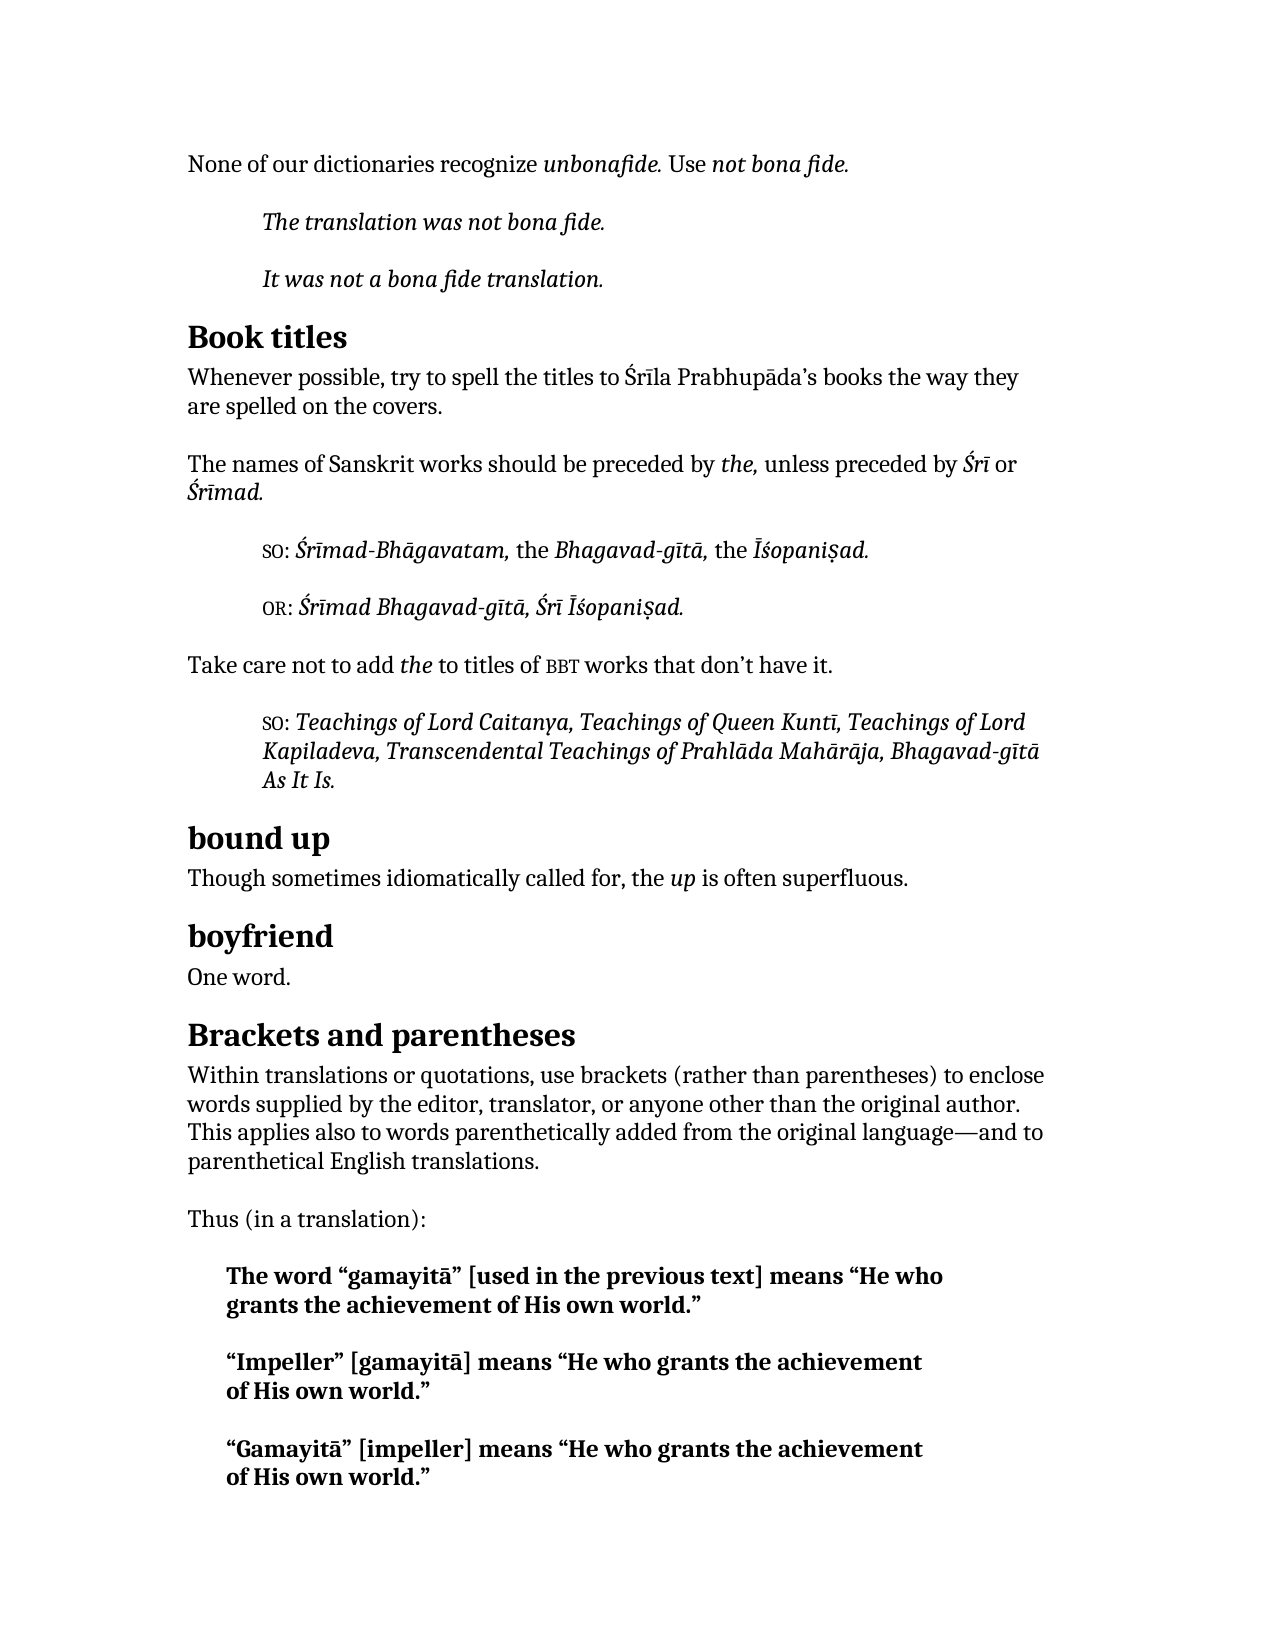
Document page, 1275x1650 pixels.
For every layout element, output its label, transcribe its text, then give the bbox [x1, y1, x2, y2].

text “Gamayitā” [impeller] means “He who grants the achievement [187, 1434, 1050, 1463]
text Thus (in a translation): [187, 1204, 1050, 1233]
text Take care not to add the to titles of works that don’t have it. [187, 651, 1050, 679]
text Within translations or quotations, use brackets (rather than parentheses) to enclose words supplied by the editor, translator, or anyone other than the original author. This applies also to words parenthetically added from the original language—and to parenthetical English translations. [187, 1061, 1050, 1176]
text The names of Sanskrit works should be preceded by the, unless preceded by Śrī or Śrīmad. [187, 449, 1050, 507]
text The translation was not bona fide. [187, 207, 1050, 236]
text One word. [187, 962, 1050, 991]
subtitle boyfriend [187, 918, 1050, 956]
text of His own world.” [187, 1463, 1050, 1492]
text Though sometimes idiomatically called for, the up is often superfluous. [187, 864, 1050, 893]
text grants the achievement of His own world.” [187, 1291, 1050, 1319]
subtitle bound up [187, 819, 1050, 858]
text so: Teachings of Lord Caitanya, Teachings of Queen Kuntī, Teachings of Lord Kapiladeva, Transcendental Teachings of Prahlāda Mahārāja, Bhagavad-gītā As It Is. [262, 708, 1050, 794]
text Whenever possible, try to spell the titles to Śrīla Prabhupāda’s books the way they are spelled on the covers. [187, 363, 1050, 421]
text The word “gamayitā” [used in the previous text] means “He who [187, 1262, 1050, 1291]
text It was not a bona fide translation. [187, 265, 1050, 294]
text so: Śrīmad-Bhāgavatam, the Bhagavad-gītā, the Īśopaniṣad. [262, 536, 1050, 564]
text “Impeller” [gamayitā] means “He who grants the achievement [187, 1348, 1050, 1377]
text or: Śrīmad Bhagavad-gītā, Śrī Īśopaniṣad. [262, 593, 1050, 622]
subtitle Brackets and parentheses [187, 1016, 1050, 1054]
subtitle Book titles [187, 319, 1050, 357]
text None of our dictionaries recognize unbonafide. Use not bona fide. [187, 150, 1050, 179]
text of His own world.” [187, 1377, 1050, 1406]
